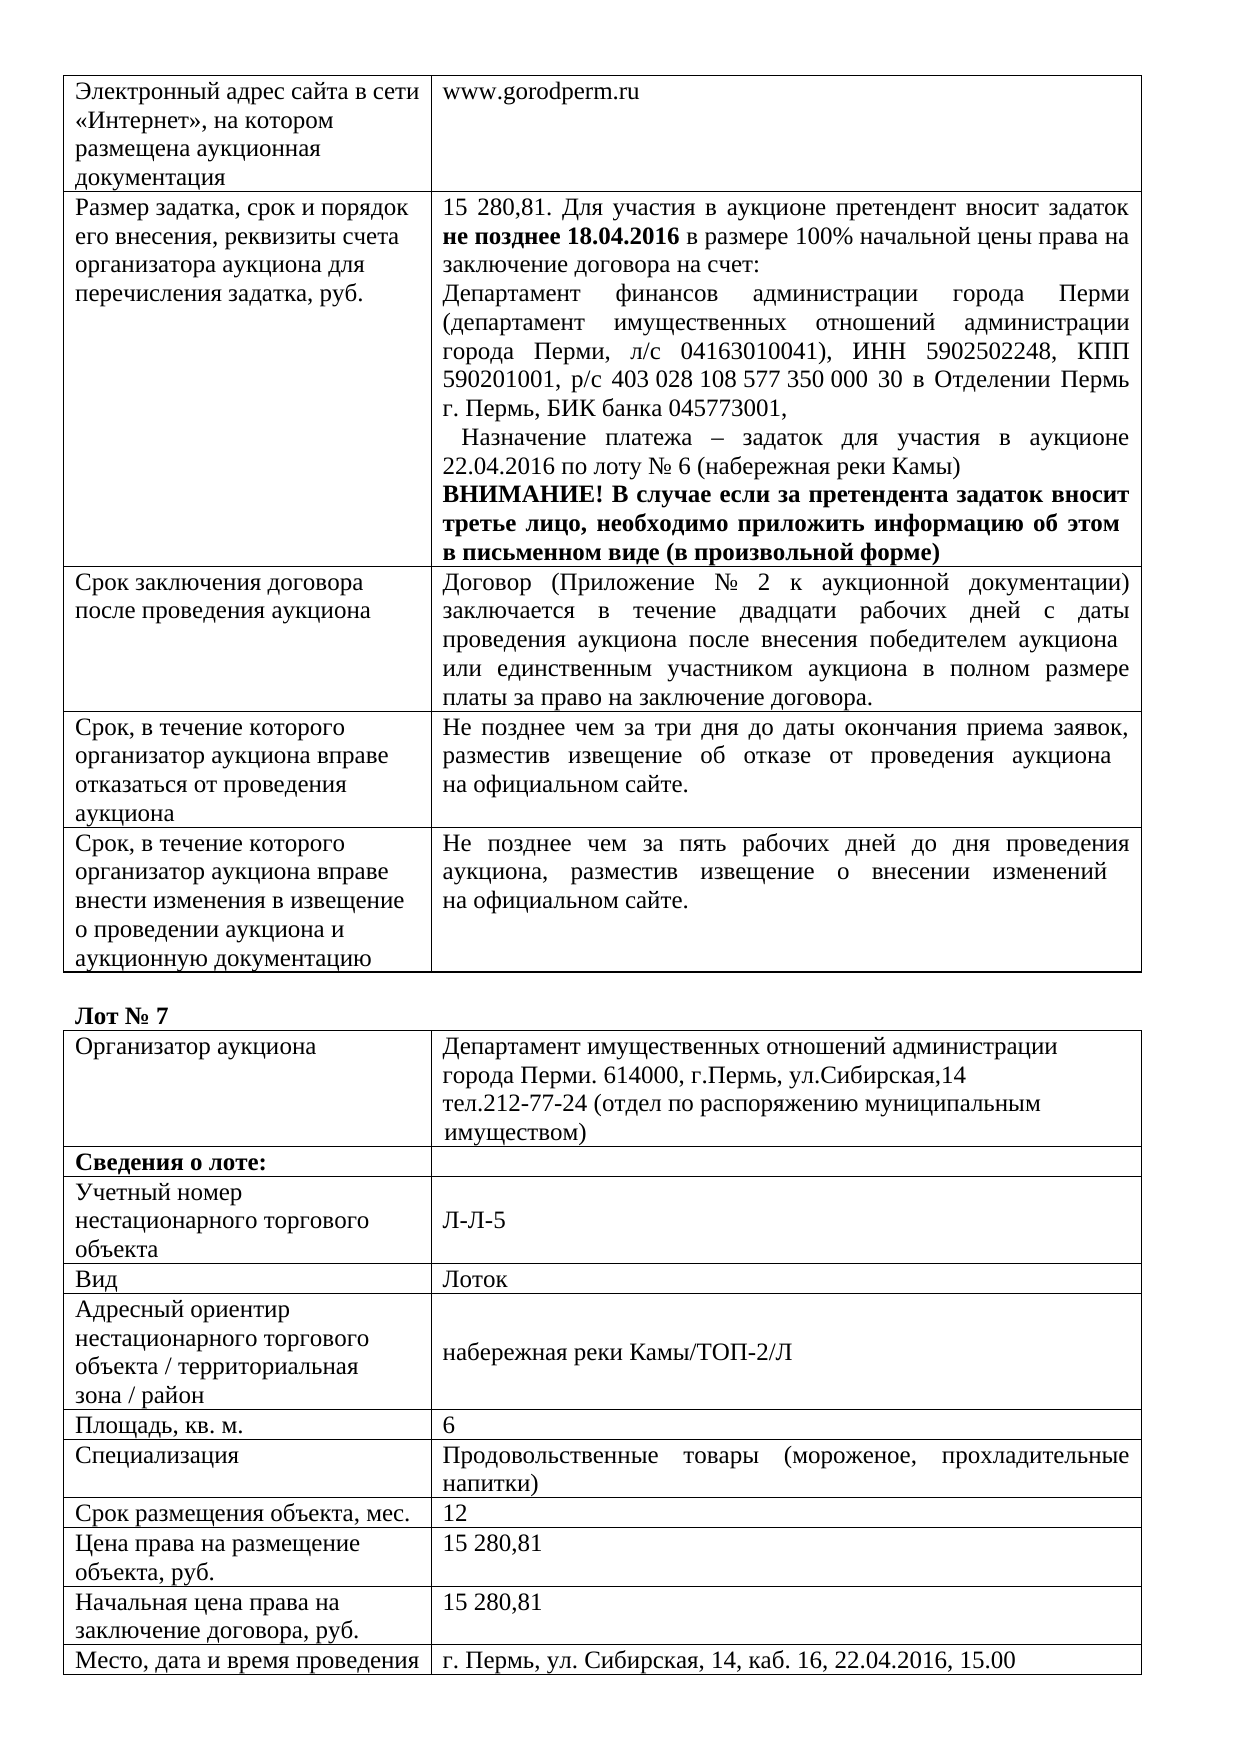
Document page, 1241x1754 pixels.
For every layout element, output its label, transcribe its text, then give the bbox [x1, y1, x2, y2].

table_cell набережная реки Камы/ТОП-2/Л [432, 1294, 1141, 1409]
table_cell 15 280,81 [432, 1587, 1141, 1644]
table_cell Не позднее чем за пять рабочих дней до дня проведения аукциона, разместив извещение о внесении изменений на официальном сайте. [432, 828, 1141, 971]
table_cell Учетный номер нестационарного торгового объекта [64, 1177, 431, 1263]
table_cell [432, 1147, 1141, 1176]
table_cell Начальная цена права на заключение договора, руб. [64, 1587, 431, 1644]
table_cell Продовольственные товары (мороженое, прохладительные напитки) [432, 1440, 1141, 1497]
table_cell Договор (Приложение № 2 к аукционной документации) заключается в течение двадцати рабочих дней с даты проведения аукциона после внесения победителем аукциона или единственным участником аукциона в полном размере платы за право на заключение договора. [432, 567, 1141, 711]
table_cell Специализация [64, 1440, 431, 1497]
table_cell Срок заключения договора после проведения аукциона [64, 567, 431, 711]
table_cell Адресный ориентир нестационарного торгового объекта / территориальная зона / район [64, 1294, 431, 1409]
table_header Организатор аукциона [64, 1031, 431, 1146]
text Лот № 7 [75, 1001, 1165, 1030]
table_cell Лоток [432, 1264, 1141, 1293]
table_cell Вид [64, 1264, 431, 1293]
table_cell Площадь, кв. м. [64, 1410, 431, 1439]
table_cell Не позднее чем за три дня до даты окончания приема заявок, разместив извещение об отказе от проведения аукциона на официальном сайте. [432, 712, 1141, 827]
table_cell Срок, в течение которого организатор аукциона вправе внести изменения в извещение о проведении аукциона и аукционную документацию [64, 828, 431, 971]
table_cell Сведения о лоте: [64, 1147, 431, 1176]
table_cell Размер задатка, срок и порядок его внесения, реквизиты счета организатора аукциона для перечисления задатка, руб. [64, 192, 431, 566]
table_cell 6 [432, 1410, 1141, 1439]
table_cell Срок, в течение которого организатор аукциона вправе отказаться от проведения аукциона [64, 712, 431, 827]
table_cell 15 280,81 [432, 1528, 1141, 1586]
table_cell 12 [432, 1498, 1141, 1527]
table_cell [432, 1645, 1141, 1674]
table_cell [64, 76, 431, 191]
table_cell Л-Л-5 [432, 1177, 1141, 1263]
table_header Департамент имущественных отношений администрации города Перми. .Пермь, ул.Сибирская,14 тел.212-77-24 (отдел по распоряжению муниципальным имуществом) [432, 1031, 1141, 1146]
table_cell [64, 1645, 431, 1674]
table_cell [432, 76, 1141, 191]
table_cell Срок размещения объекта, мес. [64, 1498, 431, 1527]
table_cell Цена права на размещение объекта, руб. [64, 1528, 431, 1586]
table_cell 15 280,81. Для участия в аукционе претендент вносит задаток не позднее 18.04.2016 в размере 100% начальной цены права на заключение договора на счет: Департамент финансов администрации города Перми (департамент имущественных отношений администрации города Перми, л/с 04163010041), ИНН 5902502248, КПП 590201001, р/с 403 028 108 577 350 000 30 в Отделении Пермь г. Пермь, БИК банка 045773001, Назначение платежа – задаток для участия в аукционе 22.04.2016 по лоту № 6 (набережная реки Камы) ВНИМАНИЕ! В случае если за претендента задаток вносит третье лицо, необходимо приложить информацию об этом в письменном виде (в произвольной форме) [432, 192, 1141, 566]
